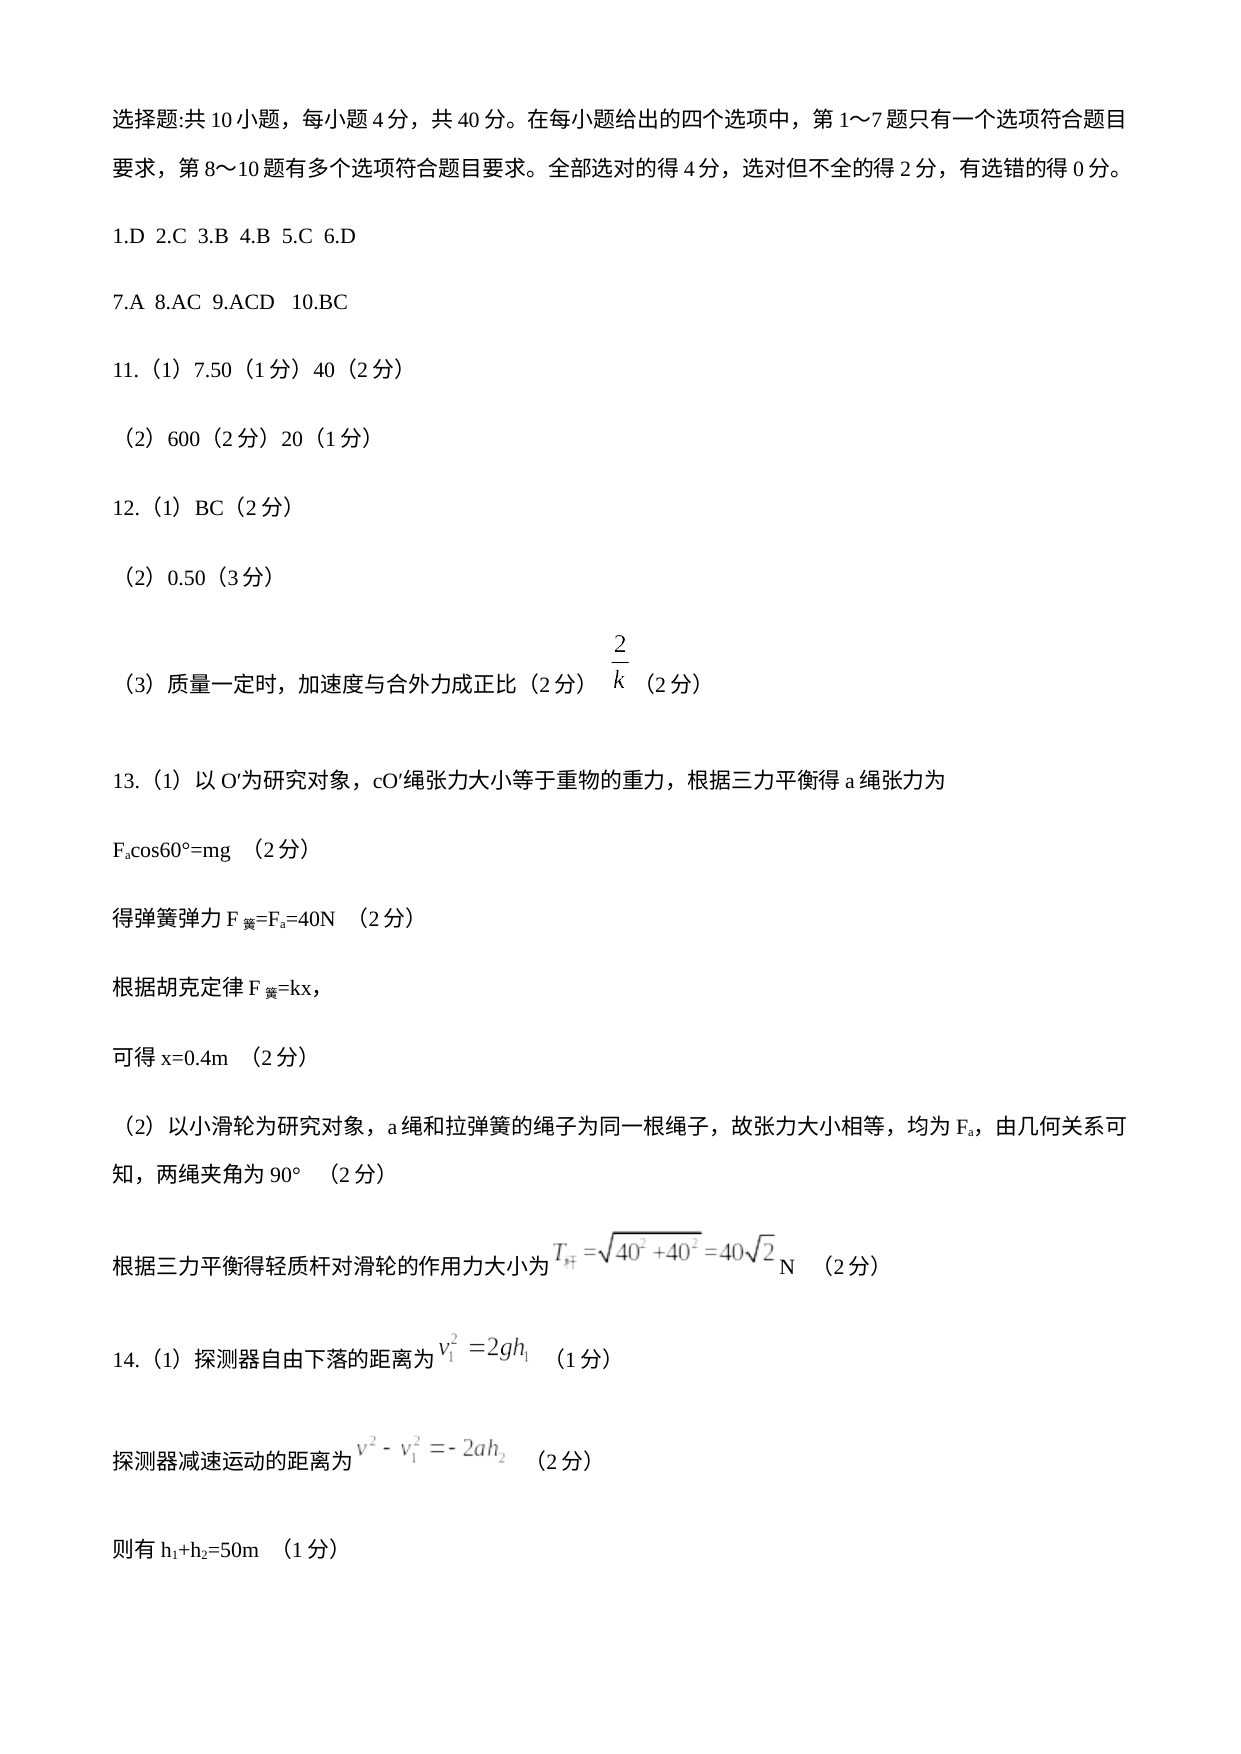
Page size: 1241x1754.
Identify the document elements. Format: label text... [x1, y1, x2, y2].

text （2）以小滑轮为研究对象，a绳和拉弹簧的绳子为同一根绳子，故张力大小相等，均为Fa，由几何关系可知，两绳夹角为90° （2分） [112, 1108, 1128, 1189]
text 7.A 8.AC 9.ACD 10.BC [112, 286, 1128, 318]
text 探测器减速运动的距离为 （2分） [112, 1429, 1128, 1494]
text （2）600（2分）20（1分） [112, 421, 1128, 453]
text 则有h1+h2=50m （1分） [112, 1531, 1128, 1564]
text 得弹簧弹力F簧=Fa=40N （2分） [112, 901, 1128, 933]
text 选择题:共10小题，每小题4分，共40分。在每小题给出的四个选项中，第1～7题只有一个选项符合题目要求，第8～10题有多个选项符合题目要求。全部选对的得4分，选对但不全的得2分，有选错的得0分。 [112, 102, 1128, 183]
text 根据胡克定律F簧=kx， [112, 970, 1128, 1002]
text 11.（1）7.50（1分）40（2分） [112, 352, 1128, 384]
text 根据三力平衡得轻质杆对滑轮的作用力大小为N （2分） [112, 1226, 1128, 1291]
text 可得x=0.4m （2分） [112, 1039, 1128, 1072]
text （2）0.50（3分） [112, 559, 1128, 592]
text 13.（1）以O′为研究对象，cO′绳张力大小等于重物的重力，根据三力平衡得a绳张力为 [112, 762, 1128, 795]
text 1.D 2.C 3.B 4.B 5.C 6.D [112, 220, 1128, 252]
text 12.（1）BC（2分） [112, 490, 1128, 522]
text Facos60°=mg （2分） [112, 832, 1128, 864]
text 14.（1）探测器自由下落的距离为 （1分） [112, 1328, 1128, 1393]
text （3）质量一定时，加速度与合外力成正比（2分） （2分） [112, 628, 1128, 726]
